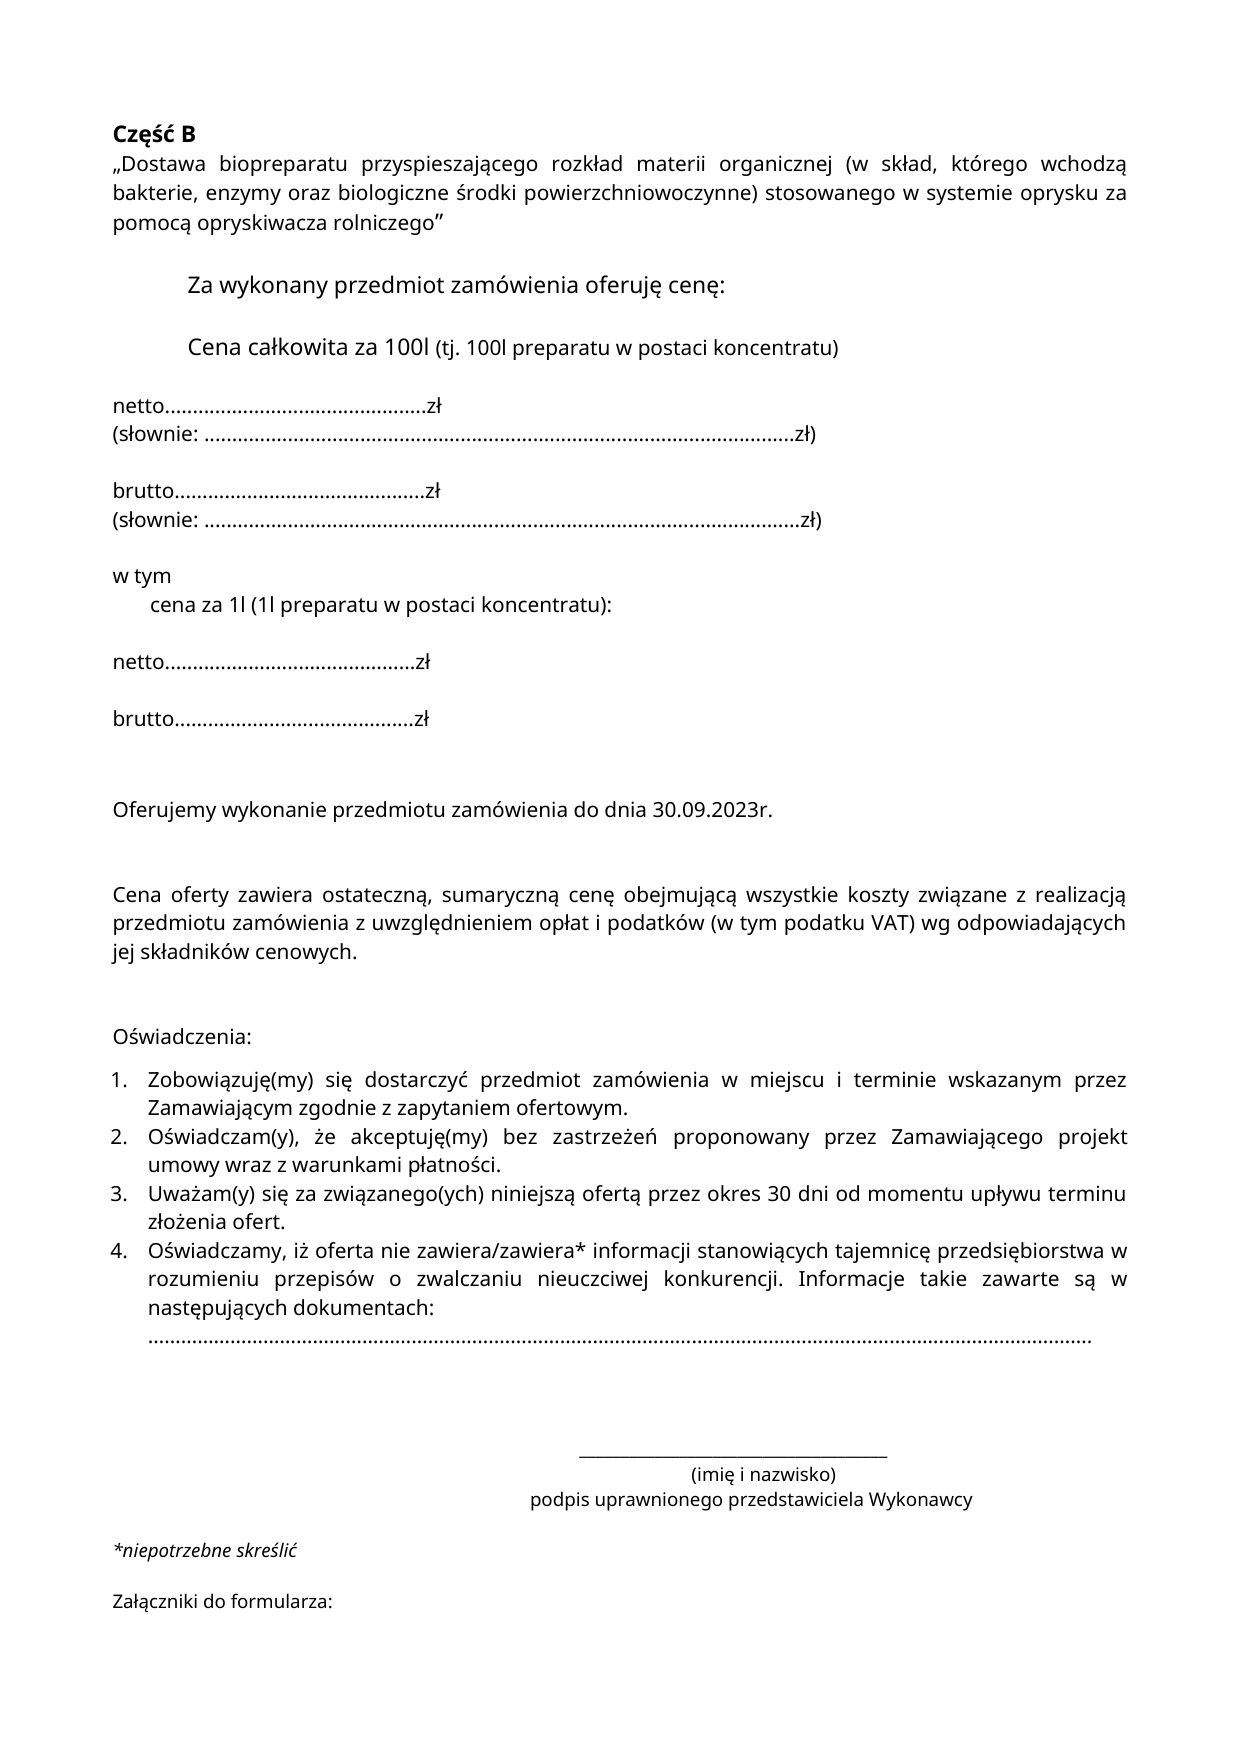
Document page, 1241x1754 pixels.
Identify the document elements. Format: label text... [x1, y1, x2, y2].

text (słownie: ..........................................................................................................zł) [112, 419, 1128, 448]
text netto...............................................zł [112, 391, 1128, 419]
list ………………………………………………………………………………………………………………………………………………………. [148, 1321, 1128, 1349]
text _____________________________________ [112, 1435, 1128, 1461]
text (słownie: ...........................................................................................................zł) [112, 505, 1128, 533]
text Załączniki do formularza: [112, 1588, 1128, 1614]
text brutto.............................................zł [112, 476, 1128, 505]
list „Dostawa biopreparatu przyspieszającego rozkład materii organicznej (w skład, którego wchodzą bakterie, enzymy oraz biologiczne środki powierzchniowoczynne) stosowanego w systemie oprysku za pomocą opryskiwacza rolniczego” [112, 149, 1128, 237]
text w tym [112, 562, 1128, 590]
list Oświadczamy, iż oferta nie zawiera/zawiera* informacji stanowiących tajemnicę przedsiębiorstwa w rozumieniu przepisów o zwalczaniu nieuczciwej konkurencji. Informacje takie zawarte są w następujących dokumentach: [110, 1236, 1128, 1321]
text *niepotrzebne skreślić [112, 1537, 1128, 1563]
text Oświadczenia: [112, 1022, 1128, 1051]
list Oświadczam(y), że akceptuję(my) bez zastrzeżeń proponowany przez Zamawiającego projekt umowy wraz z warunkami płatności. [110, 1122, 1128, 1179]
list Uważam(y) się za związanego(ych) niniejszą ofertą przez okres 30 dni od momentu upływu terminu złożenia ofert. [110, 1179, 1128, 1236]
list Cena całkowita za 100l (tj. 100l preparatu w postaci koncentratu) [187, 331, 1128, 362]
text podpis uprawnionego przedstawiciela Wykonawcy [112, 1486, 1128, 1512]
text (imię i nazwisko) [112, 1461, 1128, 1486]
list Za wykonany przedmiot zamówienia oferuję cenę: [187, 269, 1128, 300]
text Część B [112, 118, 1128, 149]
text netto.............................................zł [112, 647, 1128, 675]
list Zobowiązuję(my) się dostarczyć przedmiot zamówienia w miejscu i terminie wskazanym przez Zamawiającym zgodnie z zapytaniem ofertowym. [110, 1065, 1128, 1122]
text brutto...........................................zł [112, 704, 1128, 732]
text Oferujemy wykonanie przedmiotu zamówienia do dnia 30.09.2023r. [112, 795, 1128, 823]
text Cena oferty zawiera ostateczną, sumaryczną cenę obejmującą wszystkie koszty związane z realizacją przedmiotu zamówienia z uwzględnieniem opłat i podatków (w tym podatku VAT) wg odpowiadających jej składników cenowych. [112, 880, 1128, 965]
text cena za 1l (1l preparatu w postaci koncentratu): [112, 590, 1128, 618]
